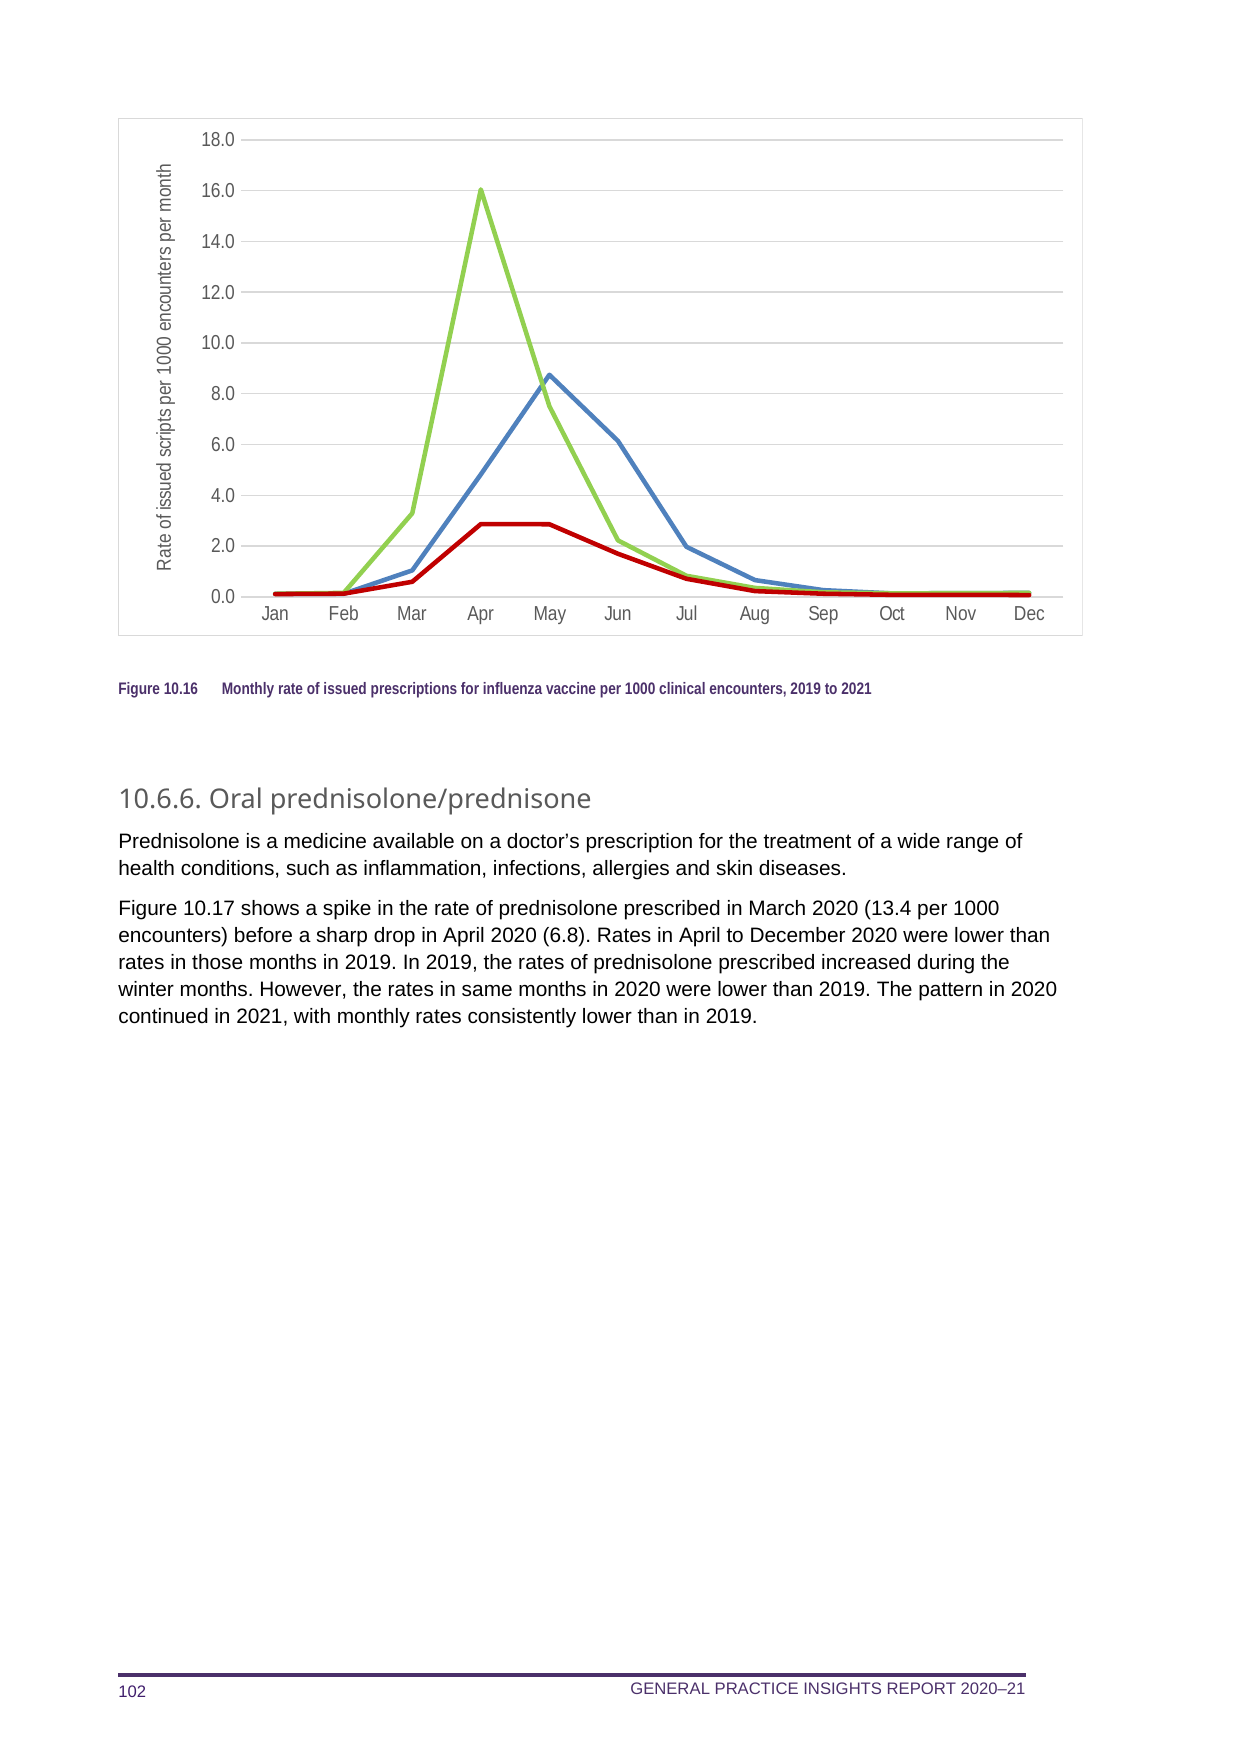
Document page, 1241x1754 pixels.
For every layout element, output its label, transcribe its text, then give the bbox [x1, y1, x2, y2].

text Figure 10.17 shows a spike in the rate of prednisolone prescribed in March 2020 (13.4 per 1000 encounters) before a sharp drop in April 2020 (6.8). Rates in April to December 2020 were lower than rates in those months in 2019. In 2019, the rates of prednisolone prescribed increased during the winter months. However, the rates in same months in 2020 were lower than 2019. The pattern in 2020 continued in 2021, with monthly rates consistently lower than in 2019. [118, 893, 1063, 1029]
title Figure 10.16 Monthly rate of issued prescriptions for influenza vaccine per 1000 clinical encounters, 2019 to 2021 [118, 673, 1063, 700]
subtitle 10.6.6. Oral prednisolone/prednisone [118, 786, 1063, 814]
text Prednisolone is a medicine available on a doctor’s prescription for the treatment of a wide range of health conditions, such as inflammation, infections, allergies and skin diseases. [118, 827, 1063, 881]
